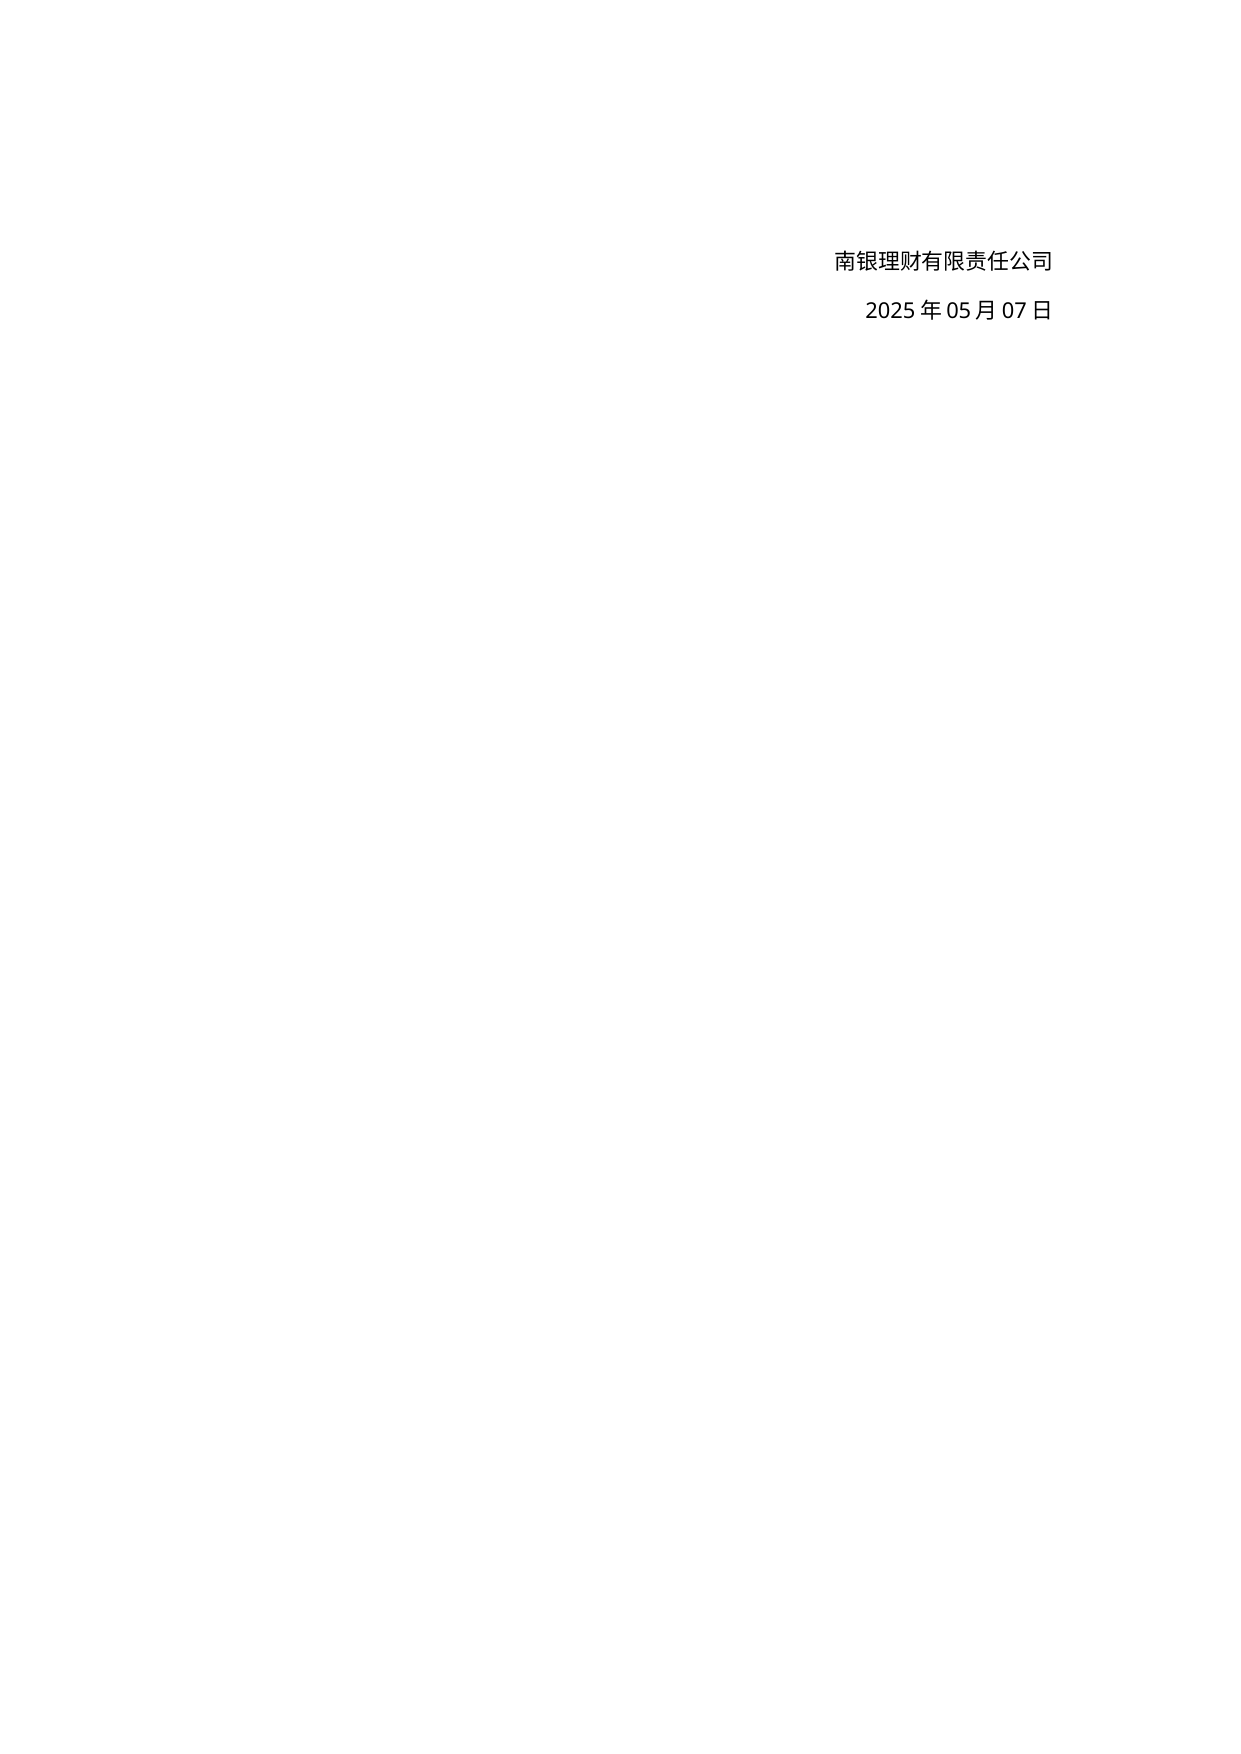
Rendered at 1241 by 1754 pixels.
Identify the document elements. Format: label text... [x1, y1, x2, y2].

text 南银理财有限责任公司 [187, 244, 1053, 276]
text 2025年05月07日 [187, 292, 1053, 325]
